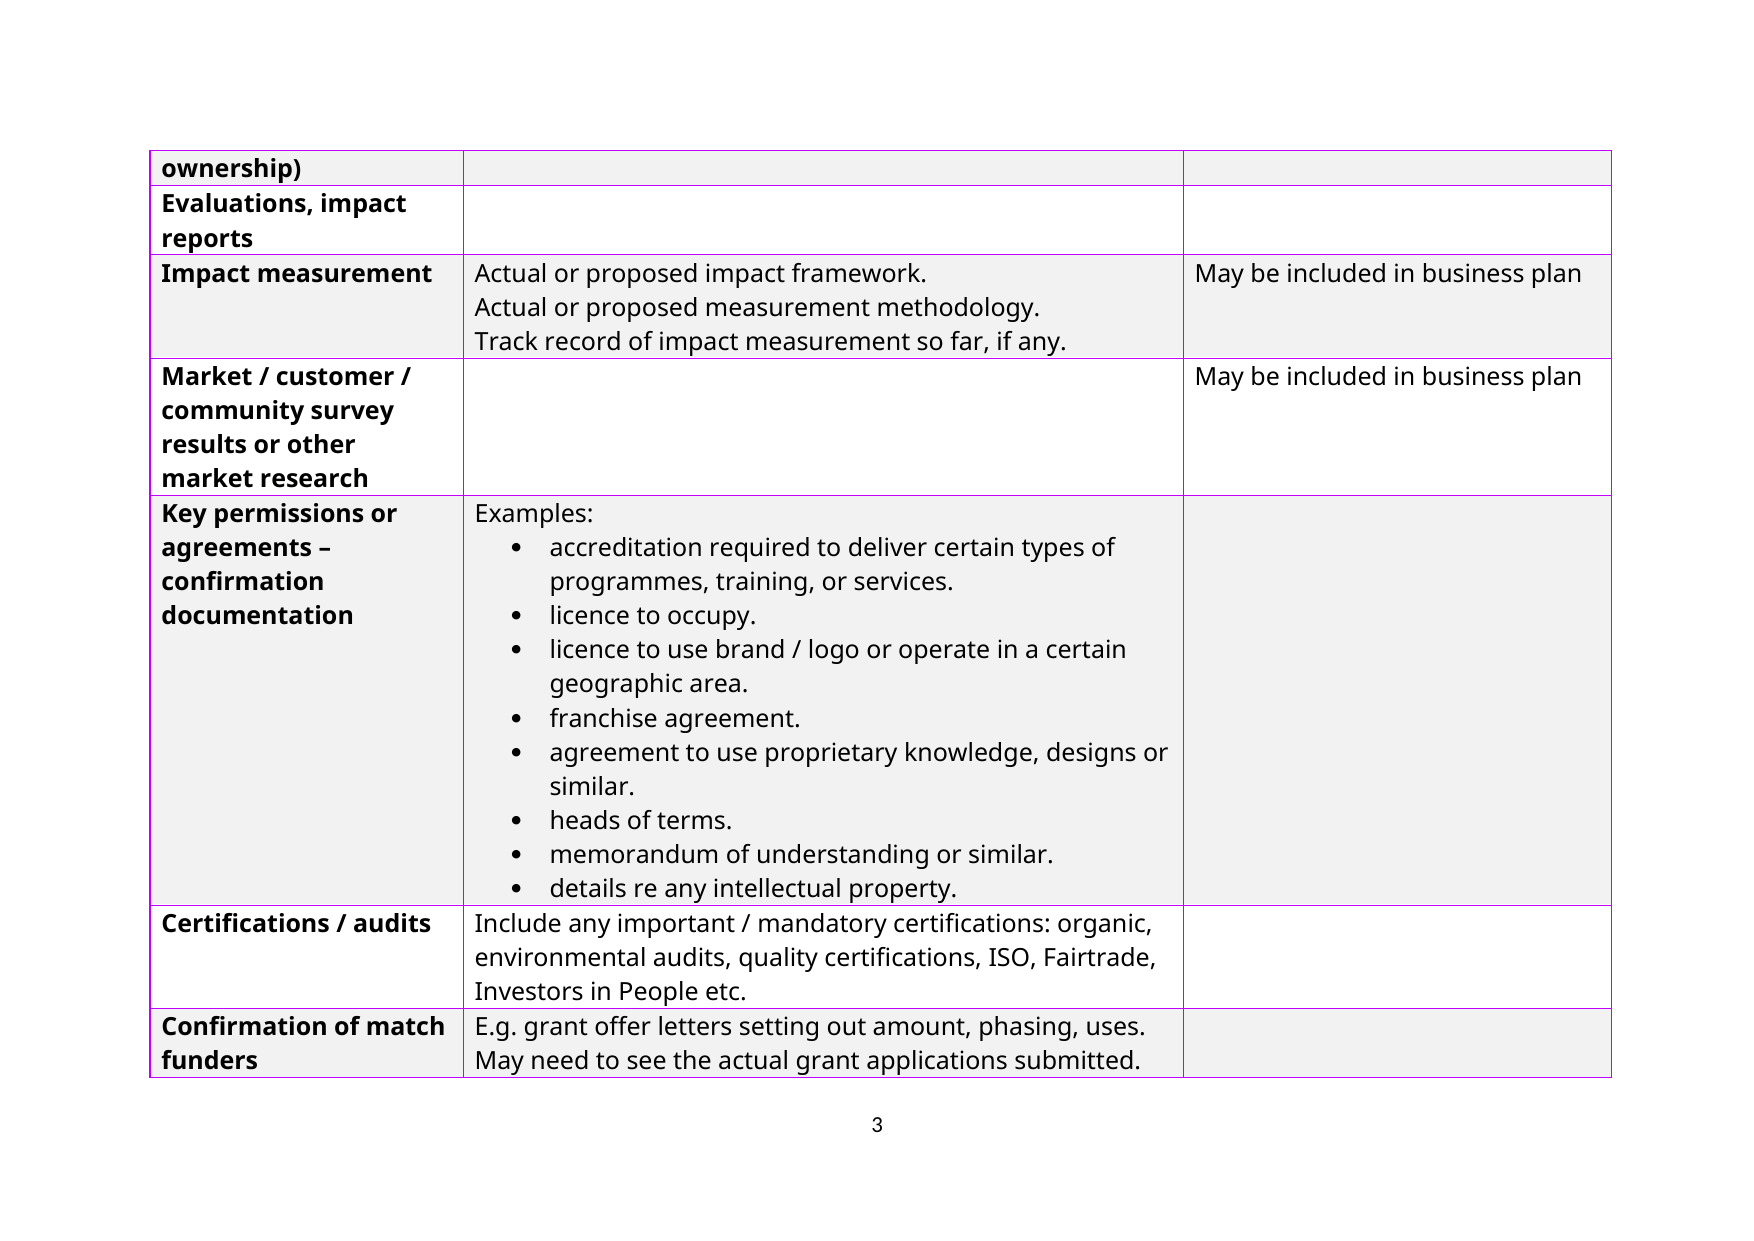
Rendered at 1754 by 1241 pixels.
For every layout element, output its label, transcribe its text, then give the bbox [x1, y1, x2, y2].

table_cell Key permissions or agreements – confirmation documentation [151, 496, 463, 904]
table_cell [464, 359, 1183, 495]
table_cell Include any important / mandatory certifications: organic, environmental audits, quality certifications, ISO, Fairtrade, Investors in People etc. [464, 906, 1183, 1008]
table_cell [1184, 906, 1611, 1008]
table_cell Market / customer / community survey results or other market research [151, 359, 463, 495]
table_cell E.g. grant offer letters setting out amount, phasing, uses. May need to see the actual grant applications submitted. [464, 1009, 1183, 1077]
table_cell May be included in business plan [1184, 255, 1611, 357]
table_cell Impact measurement [151, 255, 463, 357]
table_cell Examples: accreditation required to deliver certain types of programmes, training, or services. licence to occupy. licence to use brand / logo or operate in a certain geographic area. franchise agreement. agreement to use proprietary knowledge, designs or similar. heads of terms. memorandum of understanding or similar. details re any intellectual property. [464, 496, 1183, 904]
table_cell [151, 151, 463, 185]
table_cell Confirmation of match funders [151, 1009, 463, 1077]
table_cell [1184, 151, 1611, 185]
table_cell May be included in business plan [1184, 359, 1611, 495]
table_cell [464, 186, 1183, 254]
table_cell [1184, 186, 1611, 254]
table_cell Actual or proposed impact framework. Actual or proposed measurement methodology. Track record of impact measurement so far, if any. [464, 255, 1183, 357]
table_cell [1184, 1009, 1611, 1077]
table_cell [1184, 496, 1611, 904]
table_cell Certifications / audits [151, 906, 463, 1008]
table_cell Evaluations, impact reports [151, 186, 463, 254]
table_cell [464, 151, 1183, 185]
